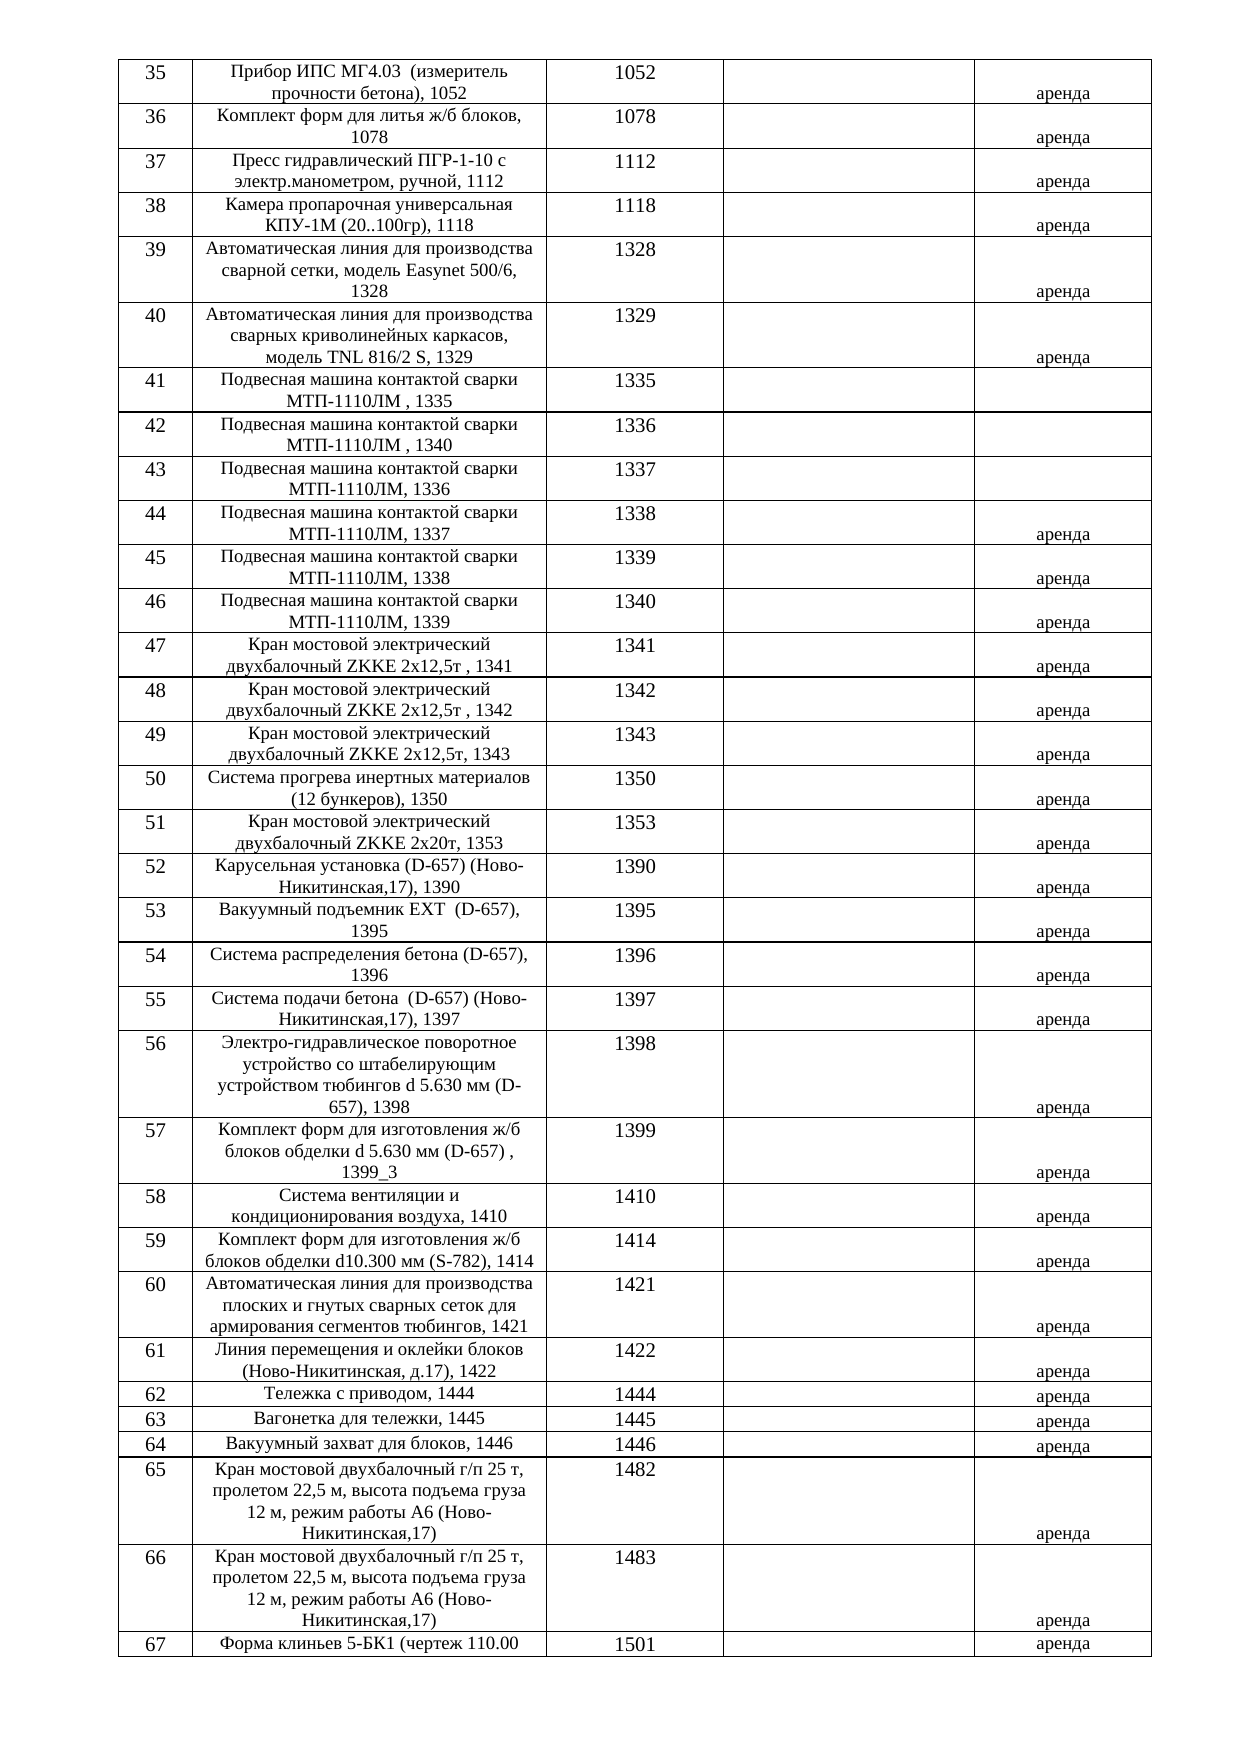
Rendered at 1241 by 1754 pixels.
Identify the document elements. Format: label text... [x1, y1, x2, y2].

table_cell аренда [975, 1407, 1151, 1431]
table_cell аренда [975, 898, 1151, 941]
table_cell [724, 1545, 974, 1631]
table_cell аренда [975, 149, 1151, 192]
table_cell 1395 [547, 898, 723, 941]
table_cell Прибор ИПС МГ4.03 (измеритель прочности бетона), 1052 [193, 60, 546, 103]
table_cell [724, 589, 974, 632]
table_cell [724, 1272, 974, 1337]
table_cell [724, 1184, 974, 1227]
table_cell 1341 [547, 633, 723, 676]
table_cell Линия перемещения и оклейки блоков (Ново-Никитинская, д.17), 1422 [193, 1338, 546, 1381]
table_cell 41 [119, 368, 192, 411]
table_cell [724, 501, 974, 544]
table_cell 62 [119, 1382, 192, 1406]
table_cell 1444 [547, 1382, 723, 1406]
table_cell 1446 [547, 1432, 723, 1456]
table_cell [724, 1382, 974, 1406]
table_cell Кран мостовой двухбалочный г/п 25 т, пролетом 22,5 м, высота подъема груза 12 м, режим работы А6 (Ново-Никитинская,17) [193, 1458, 546, 1544]
table_cell 1422 [547, 1338, 723, 1381]
table_cell [724, 104, 974, 147]
table_cell [724, 987, 974, 1030]
table_cell Система вентиляции и кондиционирования воздуха, 1410 [193, 1184, 546, 1227]
table_cell 35 [119, 60, 192, 103]
table_cell аренда [975, 104, 1151, 147]
table_cell Комплект форм для изготовления ж/б блоков обделки d10.300 мм (S-782), 1414 [193, 1228, 546, 1271]
table_cell Кран мостовой электрический двухбалочный ZKKE 2х12,5т, 1343 [193, 722, 546, 765]
table_cell Система прогрева инертных материалов (12 бункеров), 1350 [193, 766, 546, 809]
table_cell Пресс гидравлический ПГР-1-10 с электр.манометром, ручной, 1112 [193, 149, 546, 192]
table_cell 1329 [547, 303, 723, 367]
table_cell 43 [119, 457, 192, 500]
table_cell 1078 [547, 104, 723, 147]
table_cell 49 [119, 722, 192, 765]
table_cell [724, 413, 974, 456]
table_cell 1340 [547, 589, 723, 632]
table_cell [724, 766, 974, 809]
table_cell [724, 1407, 974, 1431]
table_cell 61 [119, 1338, 192, 1381]
table_cell Комплект форм для изготовления ж/б блоков обделки d 5.630 мм (D-657) , 1399_3 [193, 1118, 546, 1183]
table_cell 65 [119, 1458, 192, 1544]
table_cell 39 [119, 237, 192, 302]
table_cell Подвесная машина контактой сварки МТП-1110ЛМ, 1336 [193, 457, 546, 500]
table_cell [724, 60, 974, 103]
table_cell 67 [119, 1632, 192, 1656]
table_cell Вакуумный подъемник EXT (D-657), 1395 [193, 898, 546, 941]
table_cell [193, 1632, 546, 1656]
table_cell 1339 [547, 545, 723, 588]
table_cell 1343 [547, 722, 723, 765]
table_cell 40 [119, 303, 192, 367]
table_cell [975, 457, 1151, 500]
table_cell 1350 [547, 766, 723, 809]
table_cell 1336 [547, 413, 723, 456]
table_cell [724, 633, 974, 676]
table_cell Подвесная машина контактой сварки МТП-1110ЛМ , 1340 [193, 413, 546, 456]
table_cell 1112 [547, 149, 723, 192]
table_cell Автоматическая линия для производства сварных криволинейных каркасов, модель TNL 816/2 S, 1329 [193, 303, 546, 367]
table_cell 1421 [547, 1272, 723, 1337]
table_cell [724, 1338, 974, 1381]
table_cell [724, 368, 974, 411]
table_cell 1483 [547, 1545, 723, 1631]
table_cell аренда [975, 501, 1151, 544]
table_cell Подвесная машина контактой сварки МТП-1110ЛМ, 1338 [193, 545, 546, 588]
table_cell Подвесная машина контактой сварки МТП-1110ЛМ, 1339 [193, 589, 546, 632]
table_cell Кран мостовой электрический двухбалочный ZKKE 2х12,5т , 1341 [193, 633, 546, 676]
table_cell Автоматическая линия для производства сварной сетки, модель Easynet 500/6, 1328 [193, 237, 546, 302]
table_cell аренда [975, 766, 1151, 809]
table_cell Камера пропарочная универсальная КПУ-1М (20..100гр), 1118 [193, 193, 546, 236]
table_cell 57 [119, 1118, 192, 1183]
table_cell 1342 [547, 678, 723, 721]
table_cell 53 [119, 898, 192, 941]
table_cell аренда [975, 1458, 1151, 1544]
table_cell аренда [975, 1382, 1151, 1406]
table_cell 1118 [547, 193, 723, 236]
table_cell аренда [975, 1228, 1151, 1271]
table_cell 1353 [547, 810, 723, 853]
table_cell [724, 722, 974, 765]
table_cell [724, 1632, 974, 1656]
table_cell аренда [975, 193, 1151, 236]
table_cell аренда [975, 633, 1151, 676]
table_cell [724, 1458, 974, 1544]
table_cell 48 [119, 678, 192, 721]
table_cell аренда [975, 303, 1151, 367]
table_cell 1335 [547, 368, 723, 411]
table_cell [724, 678, 974, 721]
table_cell 45 [119, 545, 192, 588]
table_cell [724, 1118, 974, 1183]
table_cell 46 [119, 589, 192, 632]
table_cell аренда [975, 1632, 1151, 1656]
table_cell аренда [975, 987, 1151, 1030]
table_cell 63 [119, 1407, 192, 1431]
table_cell Вагонетка для тележки, 1445 [193, 1407, 546, 1431]
table_cell [724, 149, 974, 192]
table_cell 42 [119, 413, 192, 456]
table_cell [724, 1031, 974, 1117]
table_cell [724, 898, 974, 941]
table_cell аренда [975, 1118, 1151, 1183]
table_cell [724, 303, 974, 367]
table_cell 66 [119, 1545, 192, 1631]
table_cell 1482 [547, 1458, 723, 1544]
table_cell Система подачи бетона (D-657) (Ново-Никитинская,17), 1397 [193, 987, 546, 1030]
table_cell аренда [975, 1338, 1151, 1381]
table_cell аренда [975, 1545, 1151, 1631]
table_cell аренда [975, 1184, 1151, 1227]
table_cell [975, 368, 1151, 411]
table_cell 1399 [547, 1118, 723, 1183]
table_cell Кран мостовой электрический двухбалочный ZKKE 2х20т, 1353 [193, 810, 546, 853]
table_cell 1397 [547, 987, 723, 1030]
table_cell 50 [119, 766, 192, 809]
table_cell Подвесная машина контактой сварки МТП-1110ЛМ, 1337 [193, 501, 546, 544]
table_cell аренда [975, 1272, 1151, 1337]
table_cell Кран мостовой электрический двухбалочный ZKKE 2х12,5т , 1342 [193, 678, 546, 721]
table_cell Система распределения бетона (D-657), 1396 [193, 943, 546, 986]
table_cell [724, 1228, 974, 1271]
table_cell аренда [975, 678, 1151, 721]
table_cell 1328 [547, 237, 723, 302]
table_cell 64 [119, 1432, 192, 1456]
table_cell [724, 1432, 974, 1456]
table_cell Кран мостовой двухбалочный г/п 25 т, пролетом 22,5 м, высота подъема груза 12 м, режим работы А6 (Ново-Никитинская,17) [193, 1545, 546, 1631]
table_cell 1398 [547, 1031, 723, 1117]
table_cell 51 [119, 810, 192, 853]
table_cell Автоматическая линия для производства плоских и гнутых сварных сеток для армирования сегментов тюбингов, 1421 [193, 1272, 546, 1337]
table_cell 1337 [547, 457, 723, 500]
table_cell аренда [975, 810, 1151, 853]
table_cell [724, 854, 974, 897]
table_cell [975, 413, 1151, 456]
table_cell [724, 943, 974, 986]
table_cell [724, 545, 974, 588]
table_cell 54 [119, 943, 192, 986]
table_cell Карусельная установка (D-657) (Ново-Никитинская,17), 1390 [193, 854, 546, 897]
table_cell Электро-гидравлическое поворотное устройство со штабелирующим устройством тюбингов d 5.630 мм (D-657), 1398 [193, 1031, 546, 1117]
table_cell Вакуумный захват для блоков, 1446 [193, 1432, 546, 1456]
table_cell 36 [119, 104, 192, 147]
table_cell 1396 [547, 943, 723, 986]
table_cell Комплект форм для литья ж/б блоков, 1078 [193, 104, 546, 147]
table_cell 1390 [547, 854, 723, 897]
table_cell аренда [975, 1031, 1151, 1117]
table_cell аренда [975, 237, 1151, 302]
table_cell 60 [119, 1272, 192, 1337]
table_cell 55 [119, 987, 192, 1030]
table_cell Подвесная машина контактой сварки МТП-1110ЛМ , 1335 [193, 368, 546, 411]
table_cell 1338 [547, 501, 723, 544]
table_cell [724, 193, 974, 236]
table_cell 52 [119, 854, 192, 897]
table_cell 56 [119, 1031, 192, 1117]
table_cell Тележка с приводом, 1444 [193, 1382, 546, 1406]
table_cell 38 [119, 193, 192, 236]
table_cell 1501 [547, 1632, 723, 1656]
table_cell 58 [119, 1184, 192, 1227]
table_cell 44 [119, 501, 192, 544]
table_cell 1414 [547, 1228, 723, 1271]
table_cell 1410 [547, 1184, 723, 1227]
table_cell аренда [975, 589, 1151, 632]
table_cell [724, 457, 974, 500]
table_cell аренда [975, 722, 1151, 765]
table_cell аренда [975, 854, 1151, 897]
table_cell [724, 237, 974, 302]
table_cell 1445 [547, 1407, 723, 1431]
table_cell 47 [119, 633, 192, 676]
table_cell 59 [119, 1228, 192, 1271]
table_cell аренда [975, 545, 1151, 588]
table_cell 37 [119, 149, 192, 192]
table_cell аренда [975, 1432, 1151, 1456]
table_cell аренда [975, 943, 1151, 986]
table_cell 1052 [547, 60, 723, 103]
table_cell [724, 810, 974, 853]
table_cell аренда [975, 60, 1151, 103]
